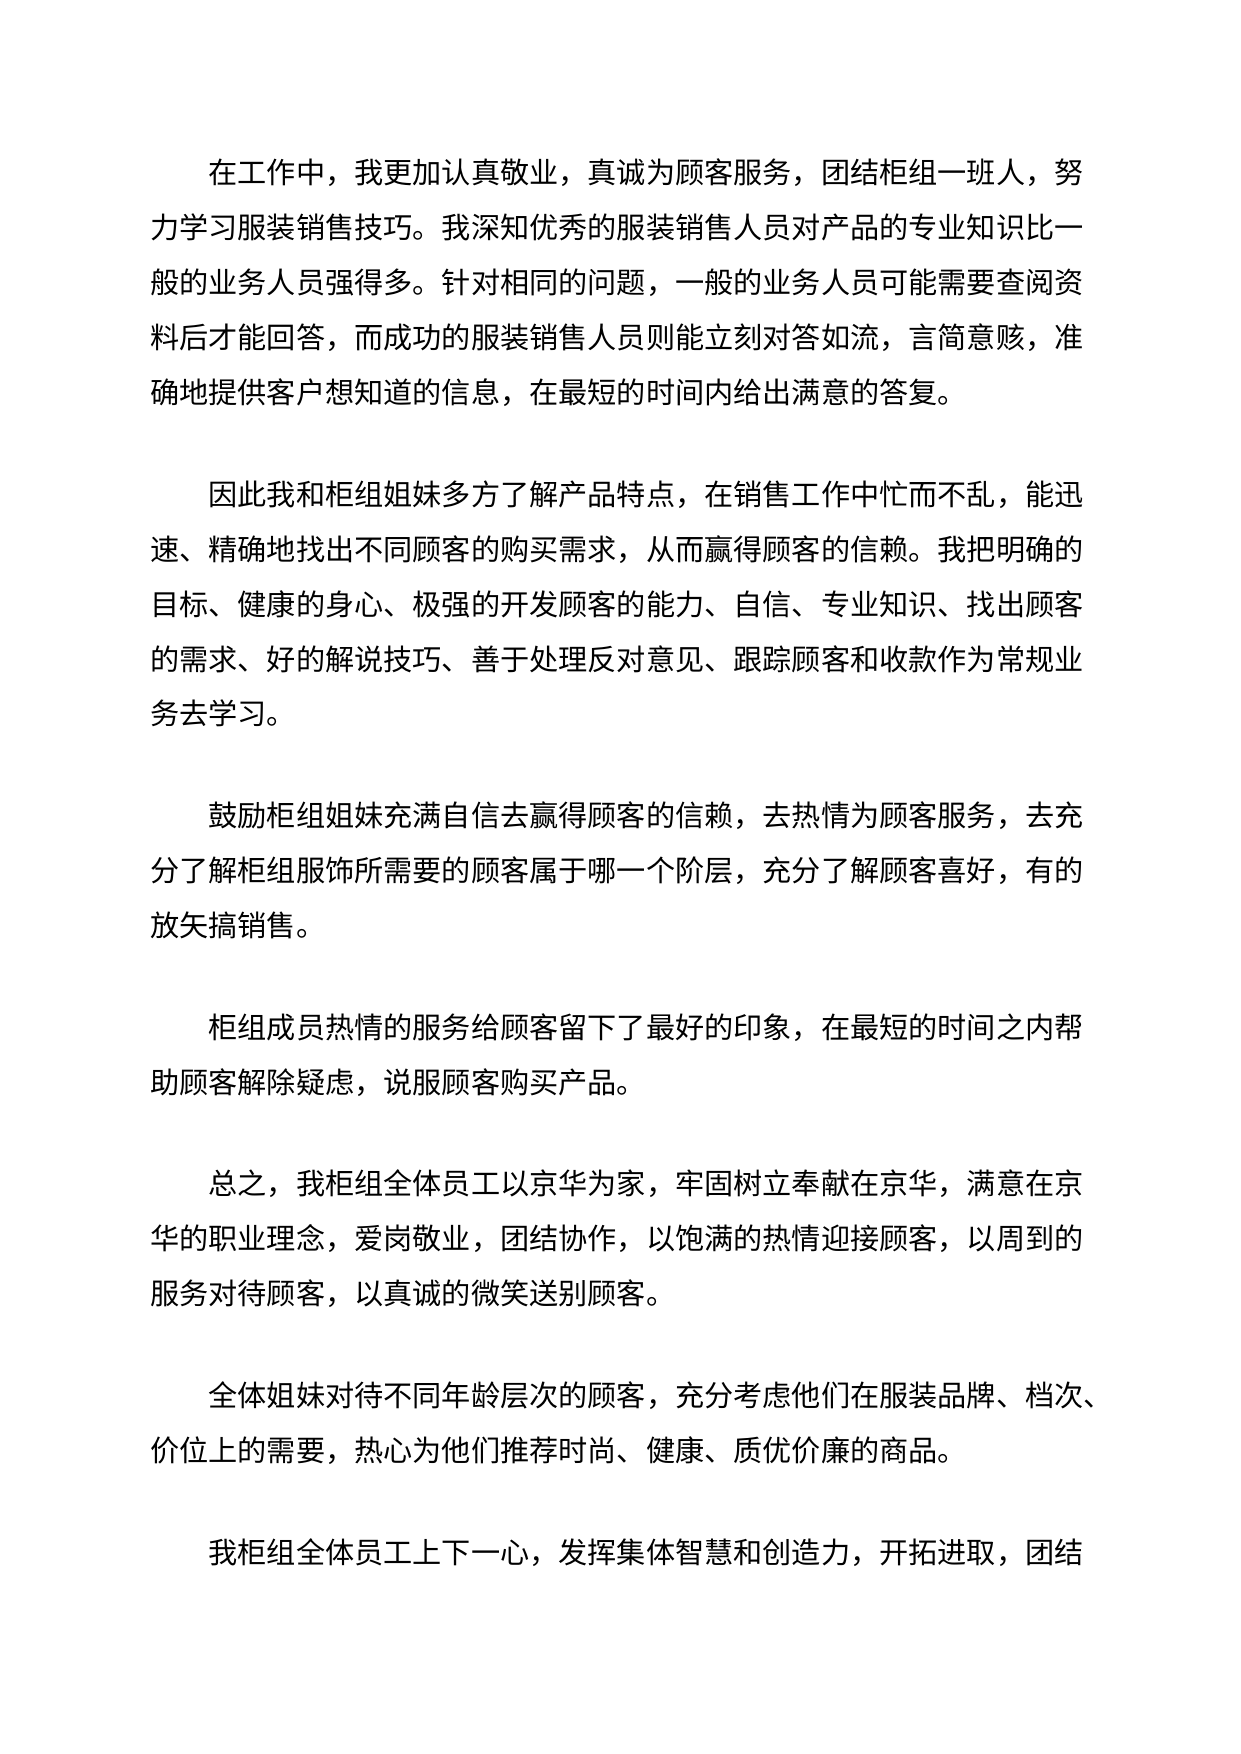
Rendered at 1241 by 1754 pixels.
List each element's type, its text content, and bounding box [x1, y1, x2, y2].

text 柜组成员热情的服务给顾客留下了最好的印象，在最短的时间之内帮助顾客解除疑虑，说服顾客购买产品。 [150, 1004, 1090, 1101]
text 在工作中，我更加认真敬业，真诚为顾客服务，团结柜组一班人，努力学习服装销售技巧。我深知优秀的服装销售人员对产品的专业知识比一般的业务人员强得多。针对相同的问题，一般的业务人员可能需要查阅资料后才能回答，而成功的服装销售人员则能立刻对答如流，言简意赅，准确地提供客户想知道的信息，在最短的时间内给出满意的答复。 [150, 150, 1090, 412]
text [150, 1529, 1090, 1571]
text 鼓励柜组姐妹充满自信去赢得顾客的信赖，去热情为顾客服务，去充分了解柜组服饰所需要的顾客属于哪一个阶层，充分了解顾客喜好，有的放矢搞销售。 [150, 793, 1090, 945]
text 总之，我柜组全体员工以京华为家，牢固树立奉献在京华，满意在京华的职业理念，爱岗敬业，团结协作，以饱满的热情迎接顾客，以周到的服务对待顾客，以真诚的微笑送别顾客。 [150, 1161, 1090, 1313]
text 全体姐妹对待不同年龄层次的顾客，充分考虑他们在服装品牌、档次、价位上的需要，热心为他们推荐时尚、健康、质优价廉的商品。 [150, 1372, 1090, 1470]
text 因此我和柜组姐妹多方了解产品特点，在销售工作中忙而不乱，能迅速、精确地找出不同顾客的购买需求，从而赢得顾客的信赖。我把明确的目标、健康的身心、极强的开发顾客的能力、自信、专业知识、找出顾客的需求、好的解说技巧、善于处理反对意见、跟踪顾客和收款作为常规业务去学习。 [150, 471, 1090, 733]
